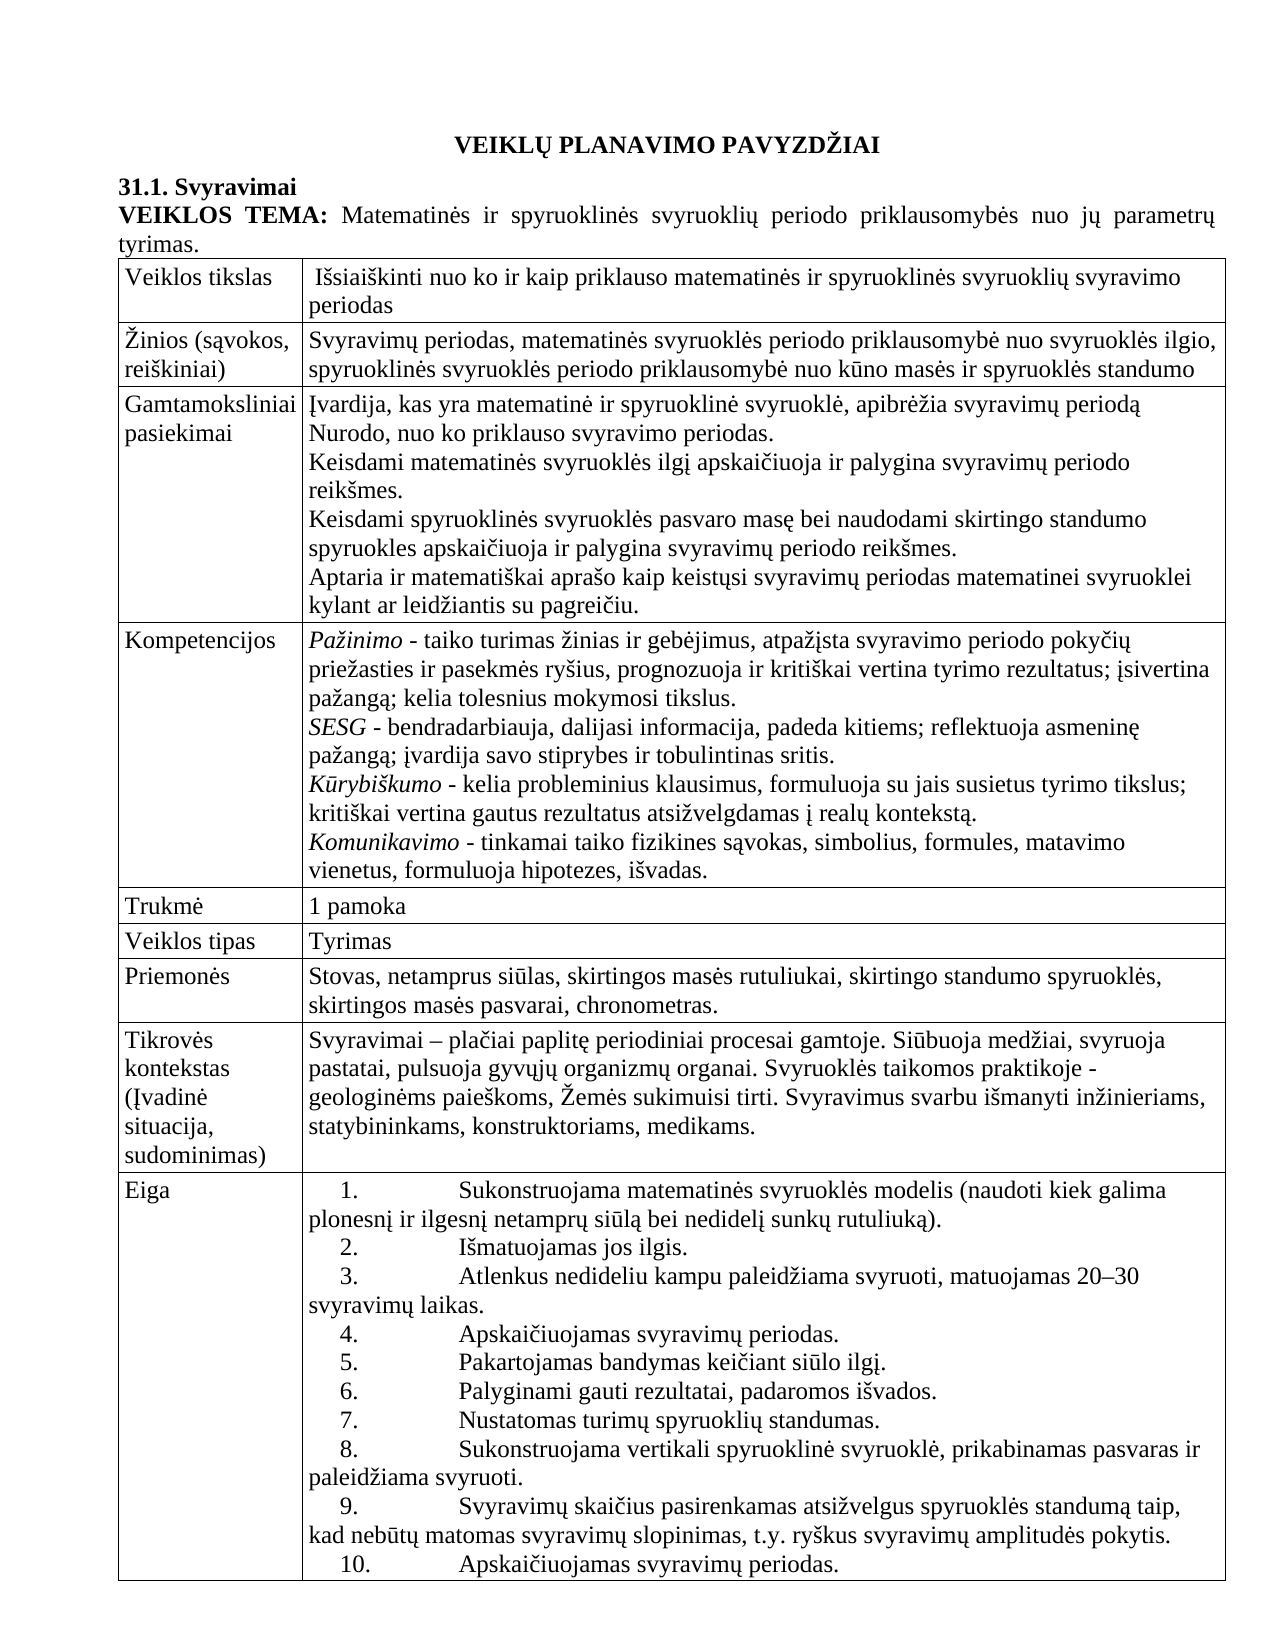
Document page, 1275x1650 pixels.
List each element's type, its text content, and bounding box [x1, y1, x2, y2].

table_cell Žinios (sąvokos, reiškiniai) [119, 323, 302, 386]
table_cell Įvardija, kas yra matematinė ir spyruoklinė svyruoklė, apibrėžia svyravimų periodą Nurodo, nuo ko priklauso svyravimo periodas. Keisdami matematinės svyruoklės ilgį apskaičiuoja ir palygina svyravimų periodo reikšmes. Keisdami spyruoklinės svyruoklės pasvaro masę bei naudodami skirtingo standumo spyruokles apskaičiuoja ir palygina svyravimų periodo reikšmes. Aptaria ir matematiškai aprašo kaip keistųsi svyravimų periodas matematinei svyruoklei kylant ar leidžiantis su pagreičiu. [303, 387, 1225, 622]
text VEIKLOS TEMA: Matematinės ir spyruoklinės svyruoklių periodo priklausomybės nuo jų parametrų tyrimas. [118, 201, 1216, 258]
table_cell Gamtamoksliniai pasiekimai [119, 387, 302, 622]
table_cell Trukmė [119, 888, 302, 922]
table_cell Stovas, netamprus siūlas, skirtingos masės rutuliukai, skirtingo standumo spyruoklės, skirtingos masės pasvarai, chronometras. [303, 959, 1225, 1021]
text VEIKLŲ PLANAVIMO PAVYZDŽIAI [118, 131, 1216, 159]
table_cell Eiga [119, 1173, 302, 1580]
table_header Išsiaiškinti nuo ko ir kaip priklauso matematinės ir spyruoklinės svyruoklių svyravimo periodas [303, 259, 1225, 322]
table_cell 1 pamoka [303, 888, 1225, 922]
table_header Veiklos tikslas [119, 259, 302, 322]
text 31.1. Svyravimai [118, 172, 1216, 201]
table_cell Svyravimų periodas, matematinės svyruoklės periodo priklausomybė nuo svyruoklės ilgio, spyruoklinės svyruoklės periodo priklausomybė nuo kūno masės ir spyruoklės standumo [303, 323, 1225, 386]
table_cell Tyrimas [303, 924, 1225, 957]
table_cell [303, 1173, 1225, 1580]
table_cell Tikrovės kontekstas (Įvadinė situacija, sudominimas) [119, 1023, 302, 1171]
table_cell Priemonės [119, 959, 302, 1021]
table_cell Kompetencijos [119, 623, 302, 887]
table_cell Svyravimai – plačiai paplitę periodiniai procesai gamtoje. Siūbuoja medžiai, svyruoja pastatai, pulsuoja gyvųjų organizmų organai. Svyruoklės taikomos praktikoje - geologinėms paieškoms, Žemės sukimuisi tirti. Svyravimus svarbu išmanyti inžinieriams, statybininkams, konstruktoriams, medikams. [303, 1023, 1225, 1171]
table_cell Veiklos tipas [119, 924, 302, 957]
table_cell Pažinimo - taiko turimas žinias ir gebėjimus, atpažįsta svyravimo periodo pokyčių priežasties ir pasekmės ryšius, prognozuoja ir kritiškai vertina tyrimo rezultatus; įsivertina pažangą; kelia tolesnius mokymosi tikslus. SESG - bendradarbiauja, dalijasi informacija, padeda kitiems; reflektuoja asmeninę pažangą; įvardija savo stiprybes ir tobulintinas sritis. Kūrybiškumo - kelia probleminius klausimus, formuluoja su jais susietus tyrimo tikslus; kritiškai vertina gautus rezultatus atsižvelgdamas į realų kontekstą. Komunikavimo - tinkamai taiko fizikines sąvokas, simbolius, formules, matavimo vienetus, formuluoja hipotezes, išvadas. [303, 623, 1225, 887]
